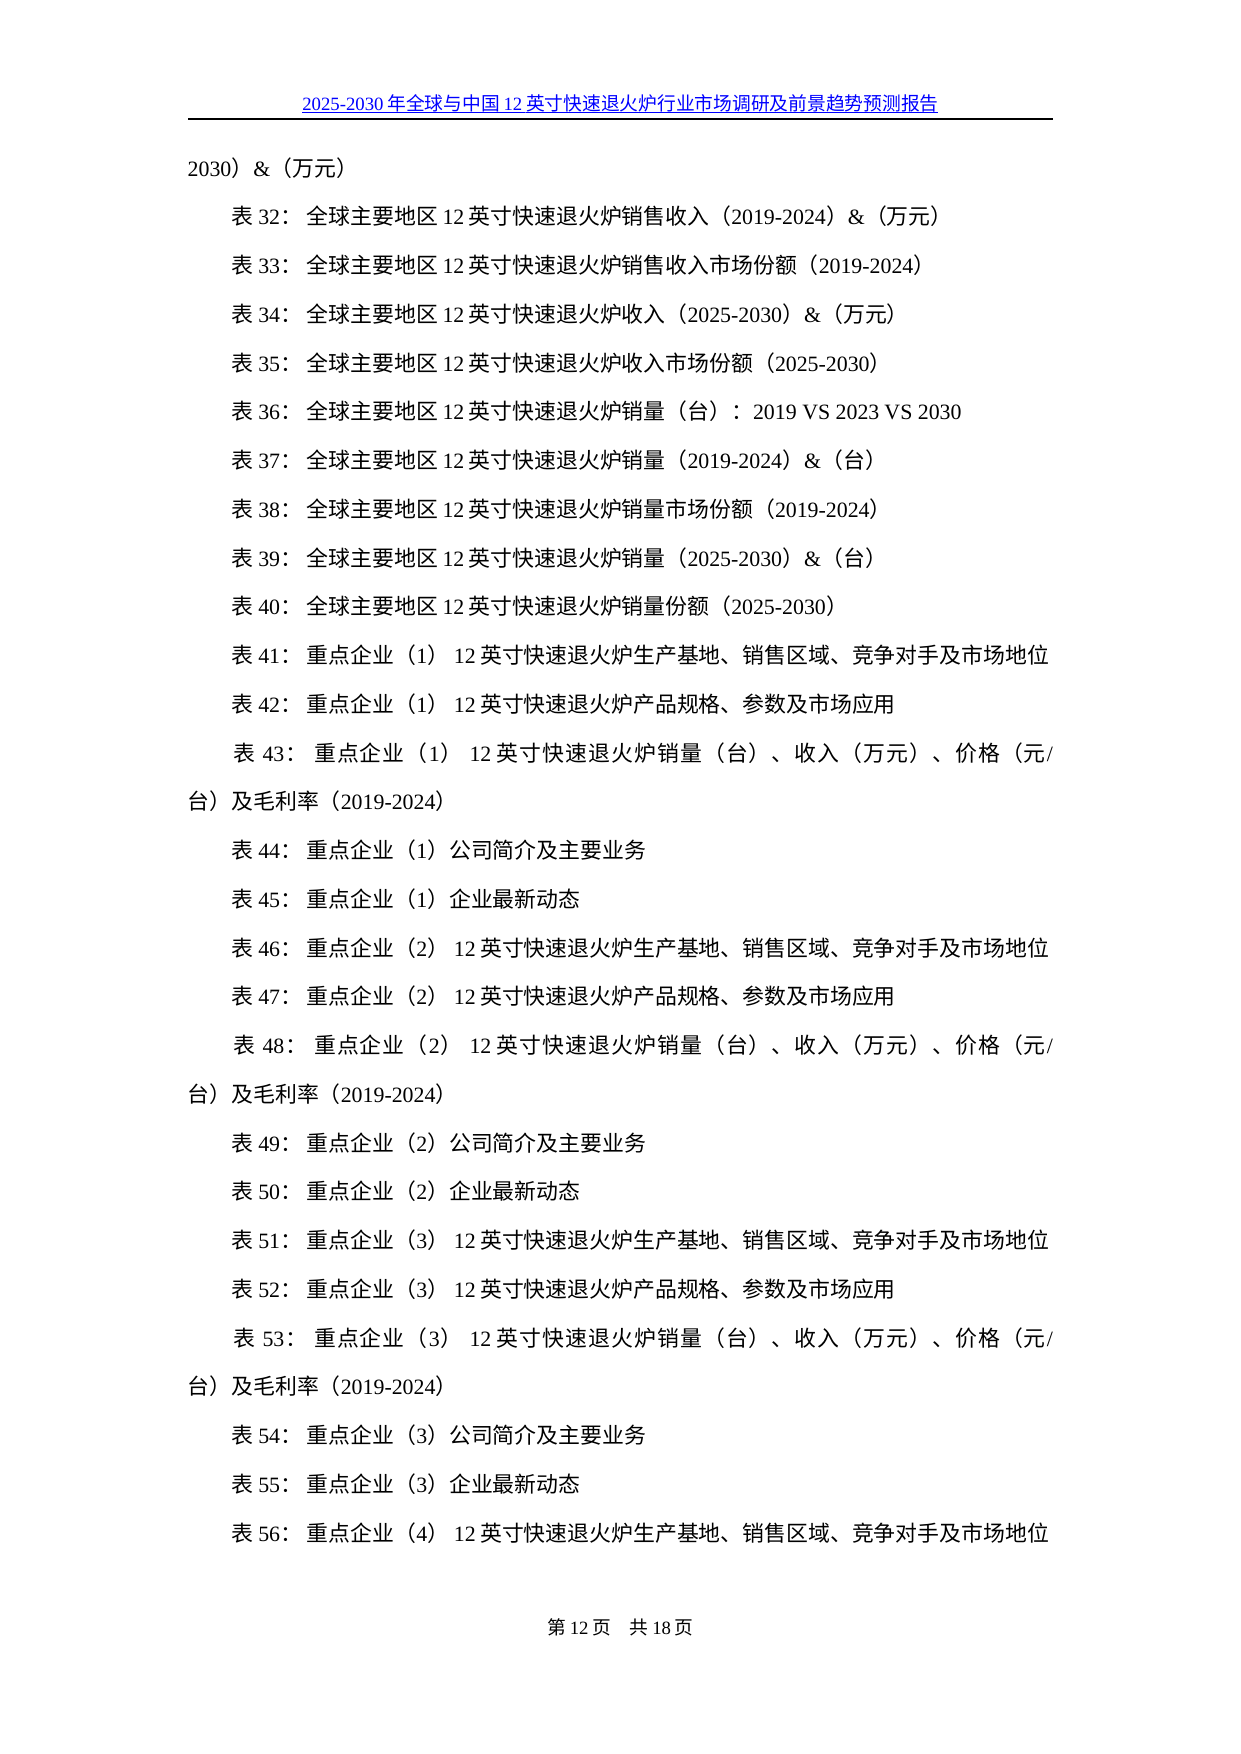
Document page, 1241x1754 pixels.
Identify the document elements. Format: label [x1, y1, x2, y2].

text [187, 150, 1053, 1548]
